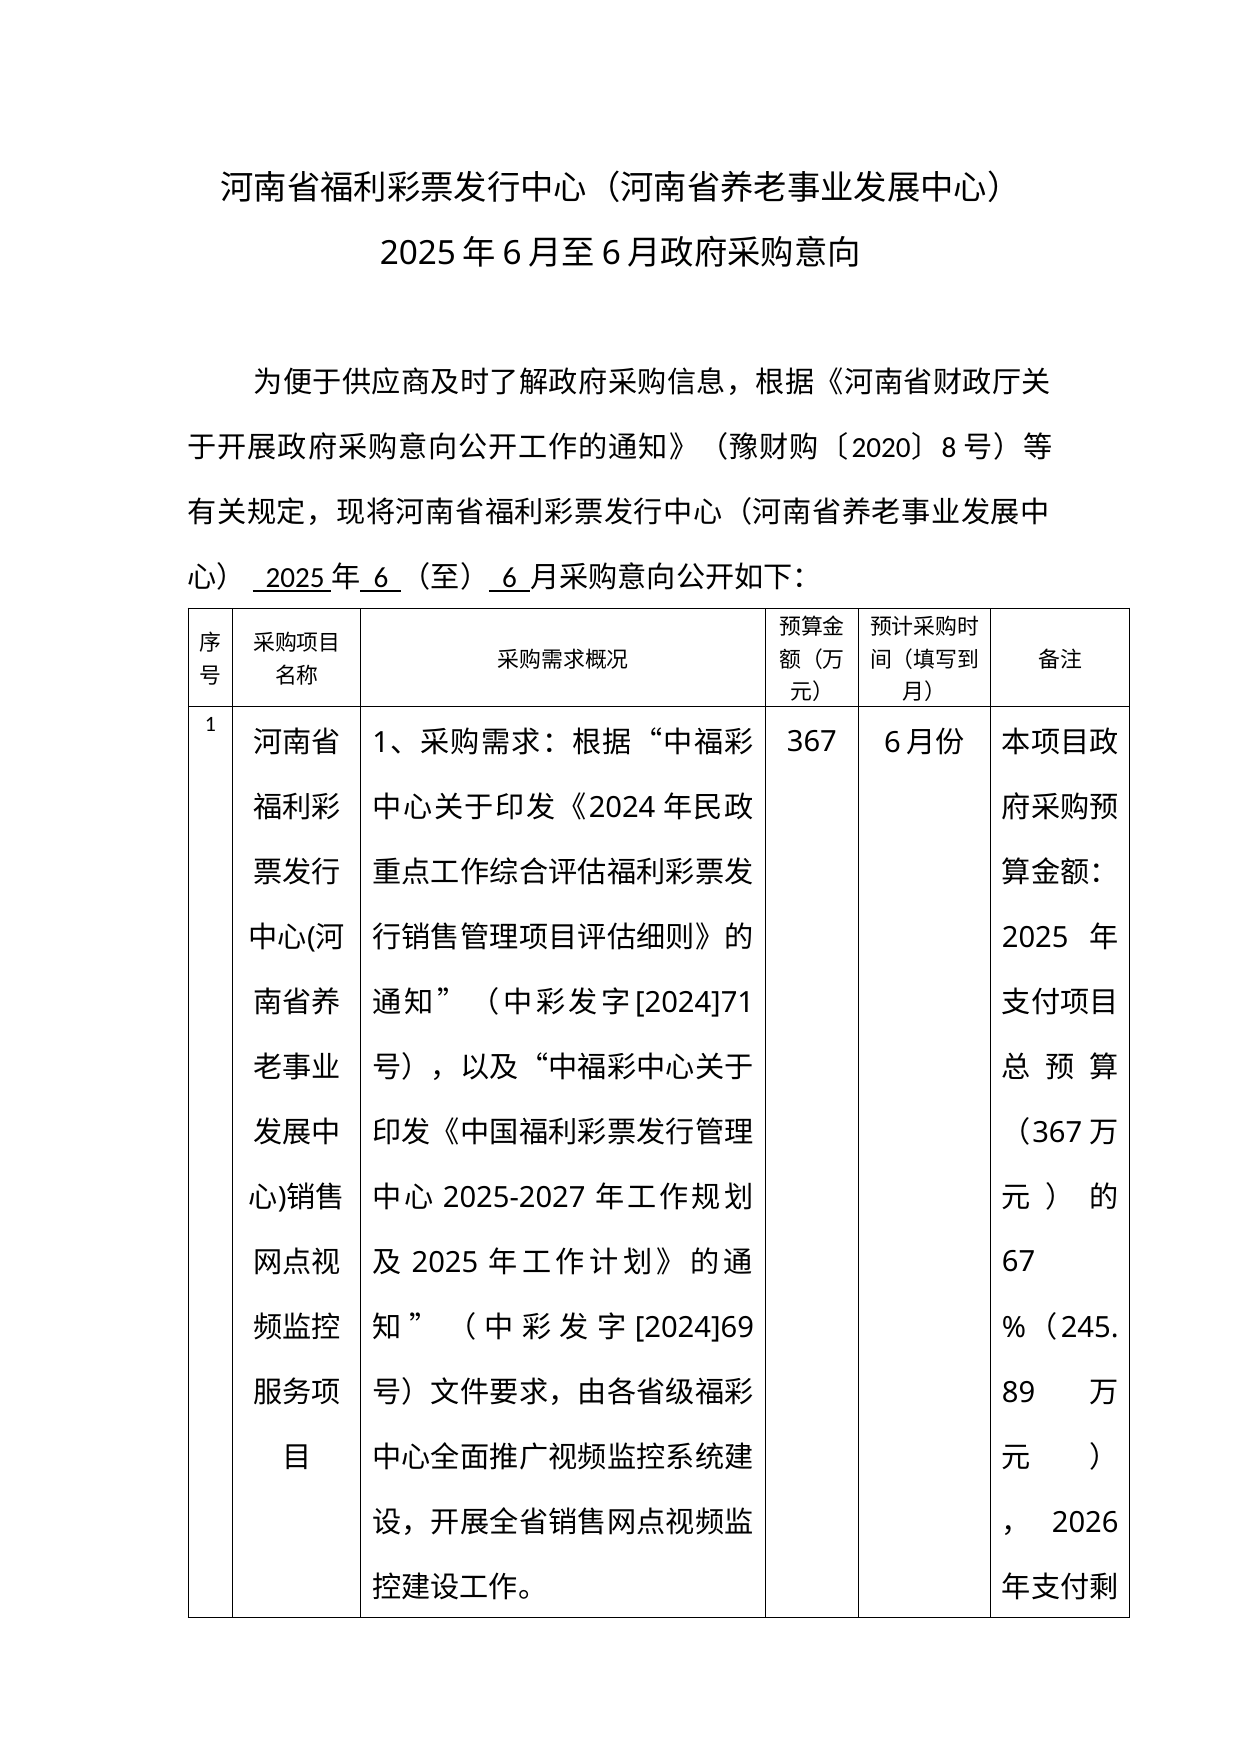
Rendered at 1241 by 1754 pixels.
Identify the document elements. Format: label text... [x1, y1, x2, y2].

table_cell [233, 707, 360, 1617]
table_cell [361, 707, 765, 1617]
table_cell 367 [766, 707, 858, 1617]
table_header 备注 [991, 609, 1129, 706]
table_cell 6月份 [859, 707, 990, 1617]
table_header 预算金额（万元） [766, 609, 858, 706]
table_header 序号 [189, 609, 232, 706]
table_header 采购需求概况 [361, 609, 765, 706]
table_header 预计采购时间（填写到月） [859, 609, 990, 706]
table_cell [991, 707, 1129, 1617]
text 为便于供应商及时了解政府采购信息，根据《河南省财政厅关于开展政府采购意向公开工作的通知》（豫财购〔2020〕8号）等有关规定，现将河南省福利彩票发行中心（河南省养老事业发展中心） 2025 年 6 （至） 6 月采购意向公开如下： [187, 348, 1053, 608]
text 2025年6月至6月政府采购意向 [187, 218, 1053, 283]
table_cell 1 [189, 707, 232, 1617]
text 河南省福利彩票发行中心（河南省养老事业发展中心） [187, 153, 1053, 218]
table_header 采购项目名称 [233, 609, 360, 706]
